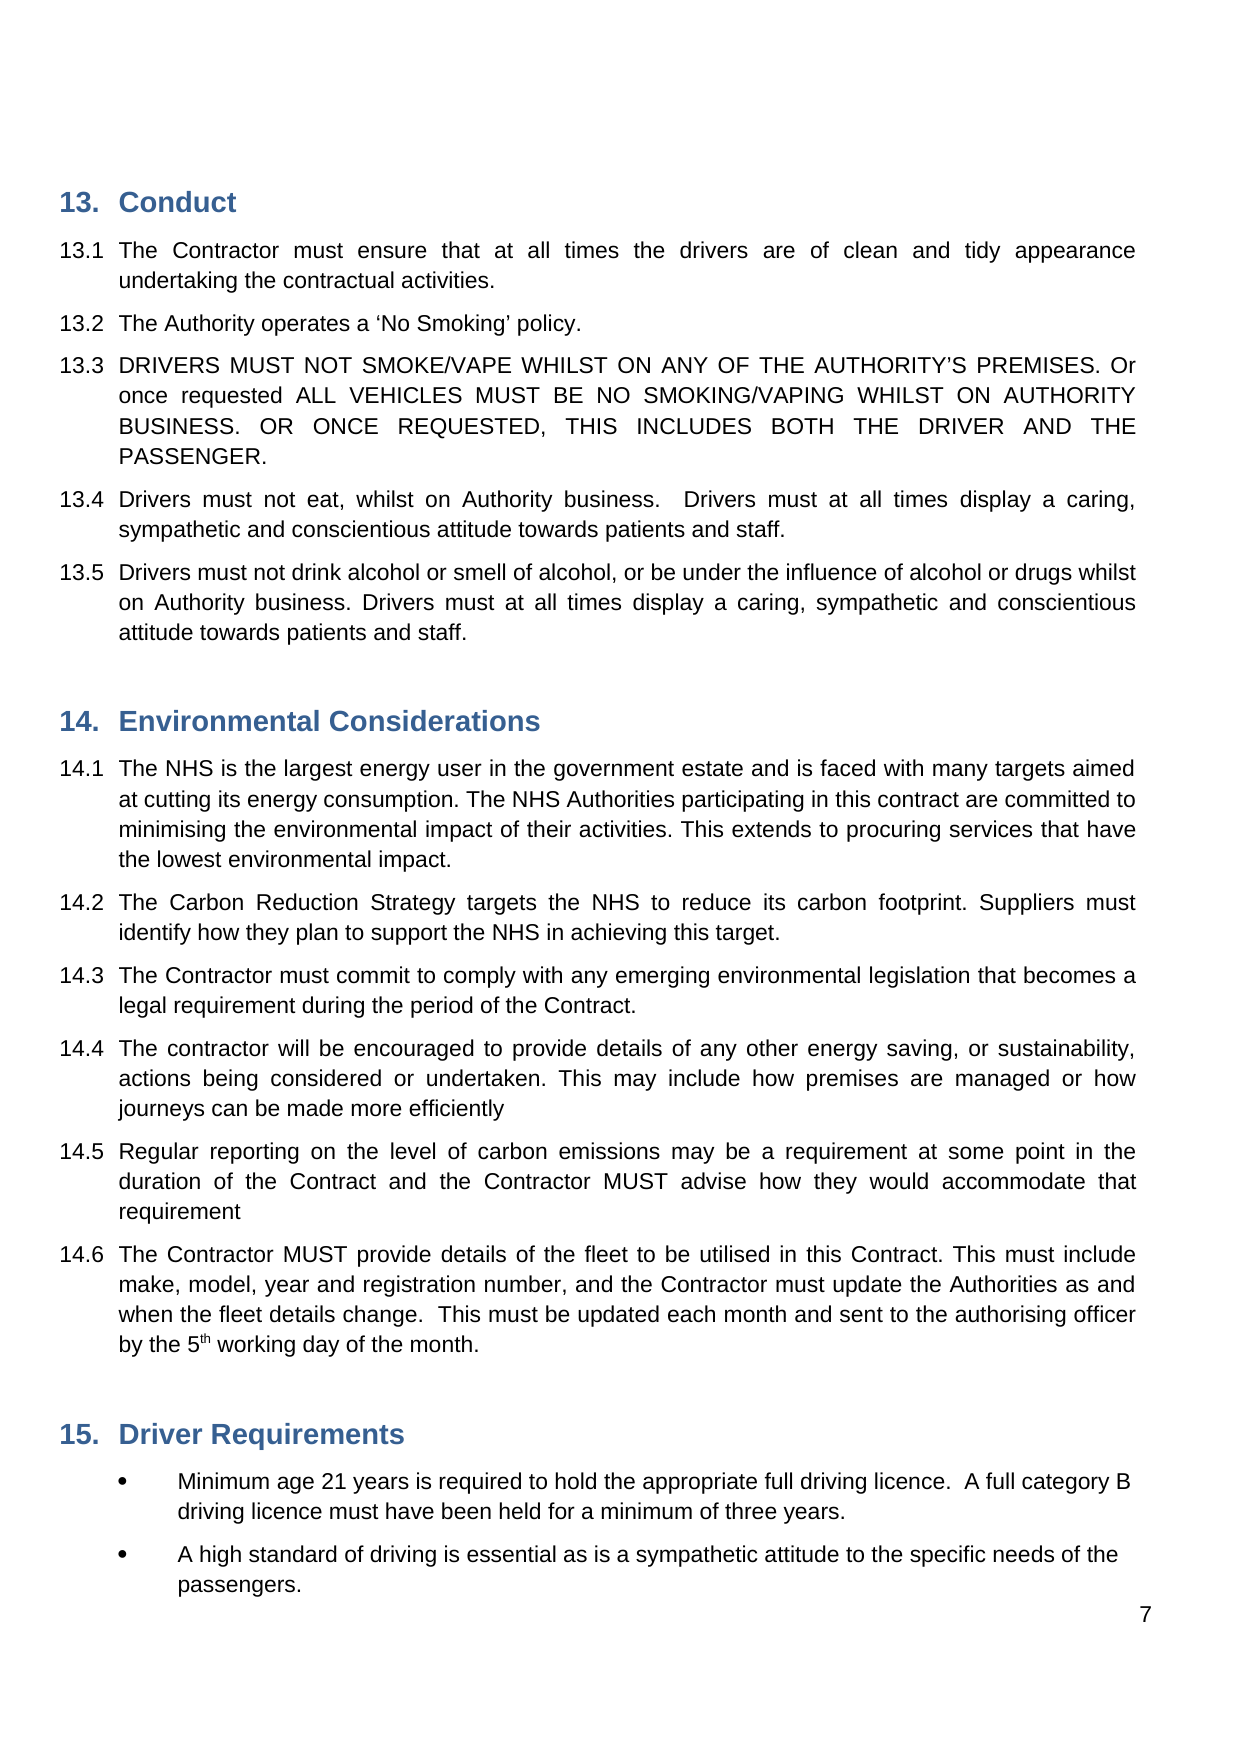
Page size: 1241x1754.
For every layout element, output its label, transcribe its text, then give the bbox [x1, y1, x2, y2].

list The NHS is the largest energy user in the government estate and is faced with many targets aimed at cutting its energy consumption. The NHS Authorities participating in this contract are committed to minimising the environmental impact of their activities. This extends to procuring services that have the lowest environmental impact. [59, 755, 1137, 872]
list Drivers must not drink alcohol or smell of alcohol, or be under the influence of alcohol or drugs whilst on Authority business. Drivers must at all times display a caring, sympathetic and conscientious attitude towards patients and staff. [59, 558, 1137, 645]
list Minimum age 21 years is required to hold the appropriate full driving licence. A full category B driving licence must have been held for a minimum of three years. [118, 1468, 1137, 1524]
list Regular reporting on the level of carbon emissions may be a requirement at some point in the duration of the Contract and the Contractor MUST advise how they would accommodate that requirement [59, 1138, 1137, 1224]
list Drivers must not eat, whilst on Authority business. Drivers must at all times display a caring, sympathetic and conscientious attitude towards patients and staff. [59, 486, 1137, 542]
list A high standard of driving is essential as is a sympathetic attitude to the specific needs of the passengers. [118, 1541, 1137, 1597]
subtitle Conduct [59, 186, 1152, 219]
subtitle Driver Requirements [59, 1417, 1152, 1450]
list The Contractor must commit to comply with any emerging environmental legislation that becomes a legal requirement during the period of the Contract. [59, 962, 1137, 1018]
list The Authority operates a ‘No Smoking’ policy. [59, 309, 1137, 336]
list The contractor will be encouraged to provide details of any other energy saving, or sustainability, actions being considered or undertaken. This may include how premises are managed or how journeys can be made more efficiently [59, 1034, 1137, 1121]
list The Contractor must ensure that at all times the drivers are of clean and tidy appearance undertaking the contractual activities. [59, 237, 1137, 293]
subtitle Environmental Considerations [59, 704, 1152, 738]
list The Carbon Reduction Strategy targets the NHS to reduce its carbon footprint. Suppliers must identify how they plan to support the NHS in achieving this target. [59, 889, 1137, 945]
list DRIVERS MUST NOT SMOKE/VAPE WHILST ON ANY OF THE AUTHORITY’S PREMISES. Or once requested ALL VEHICLES MUST BE NO SMOKING/VAPING WHILST ON AUTHORITY BUSINESS. OR ONCE REQUESTED, THIS INCLUDES BOTH THE DRIVER AND THE PASSENGER. [59, 352, 1137, 469]
list The Contractor MUST provide details of the fleet to be utilised in this Contract. This must include make, model, year and registration number, and the Contractor must update the Authorities as and when the fleet details change. This must be updated each month and sent to the authorising officer by the 5th working day of the month. [59, 1241, 1137, 1358]
